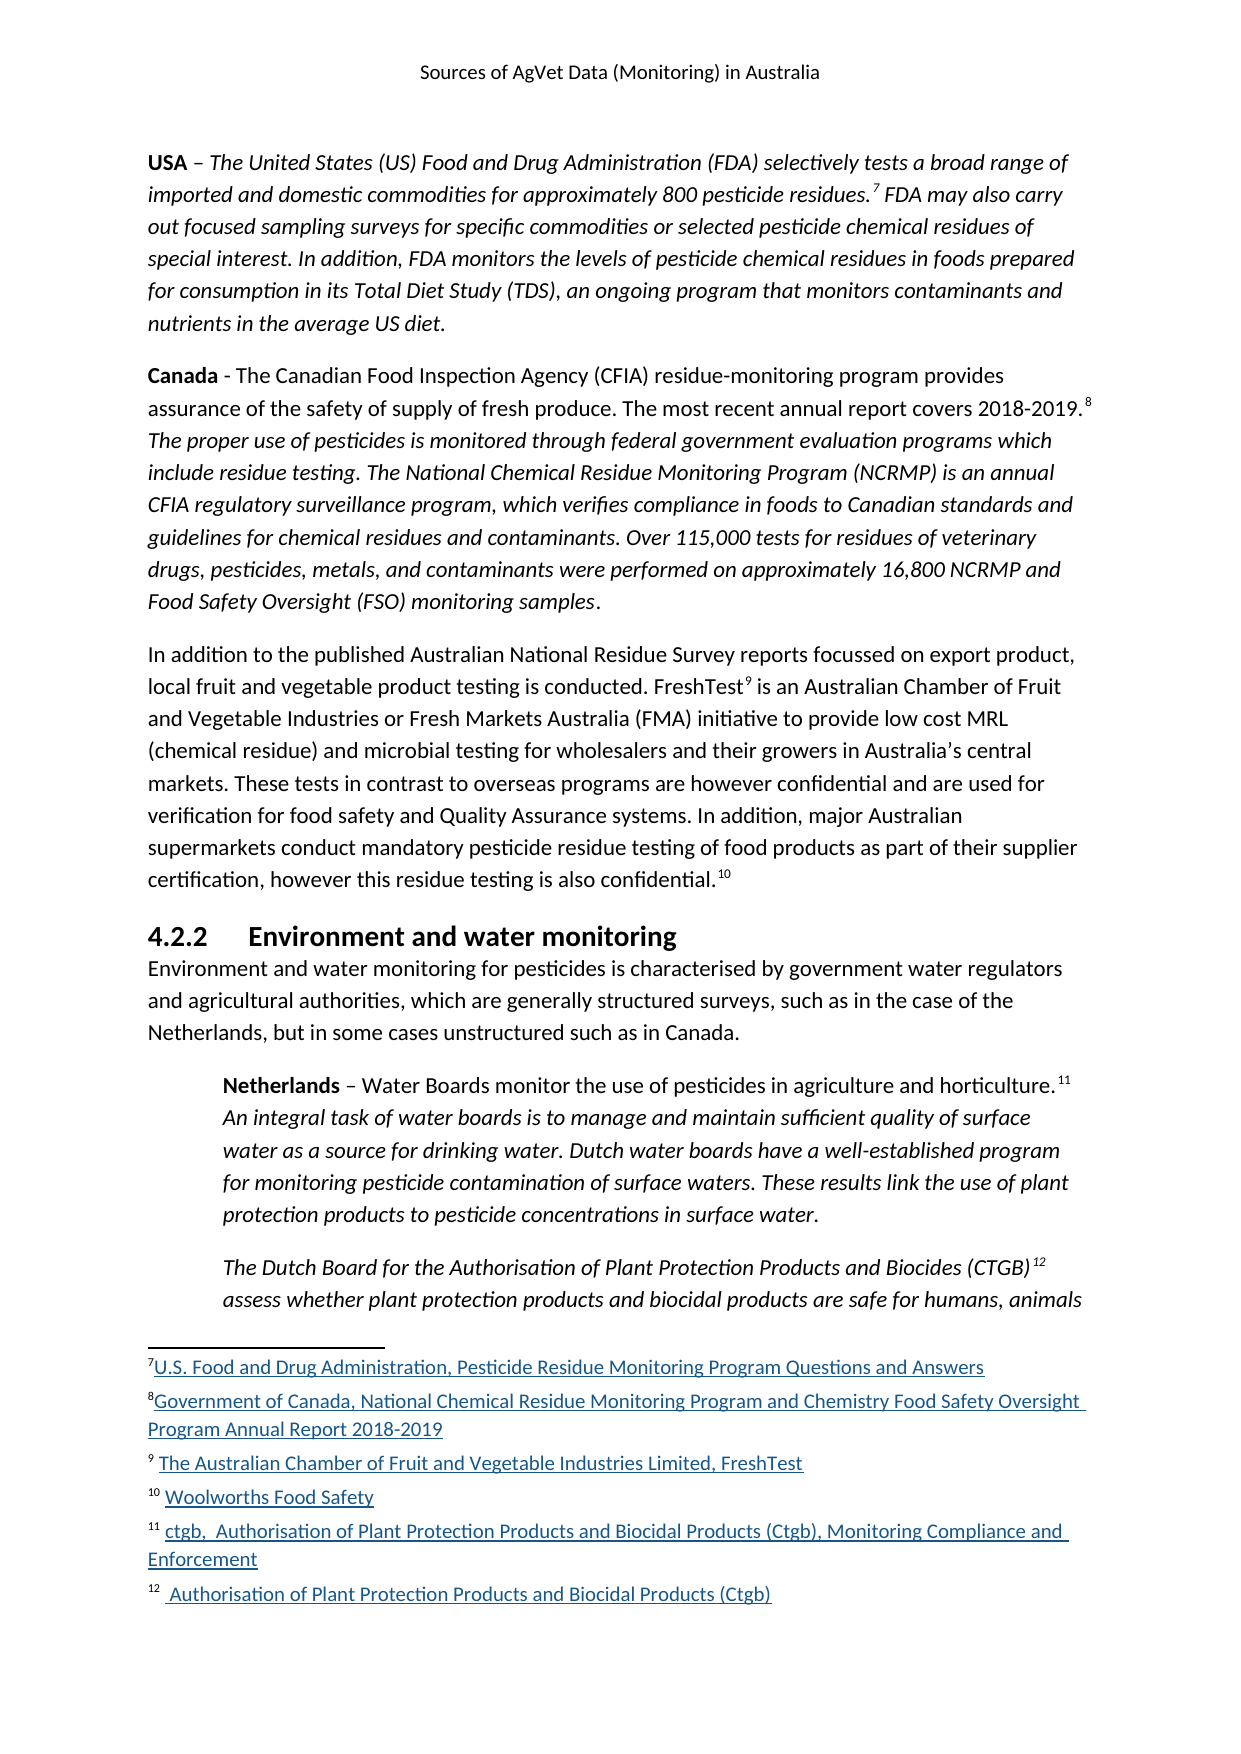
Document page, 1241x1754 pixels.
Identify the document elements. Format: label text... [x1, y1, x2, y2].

text Canada - The Canadian Food Inspection Agency (CFIA) residue-monitoring program provides assurance of the safety of supply of fresh produce. The most recent annual report covers 2018-2019. The proper use of pesticides is monitored through federal government evaluation programs which include residue testing. The National Chemical Residue Monitoring Program (NCRMP) is an annual CFIA regulatory surveillance program, which verifies compliance in foods to Canadian standards and guidelines for chemical residues and contaminants. Over 115,000 tests for residues of veterinary drugs, pesticides, metals, and contaminants were performed on approximately 16,800 NCRMP and Food Safety Oversight (FSO) monitoring samples. [148, 362, 1092, 615]
text Environment and water monitoring for pesticides is characterised by government water regulators and agricultural authorities, which are generally structured surveys, such as in the case of the Netherlands, but in some cases unstructured such as in Canada. [148, 954, 1092, 1046]
text Netherlands – Water Boards monitor the use of pesticides in agriculture and horticulture. An integral task of water boards is to manage and maintain sufficient quality of surface water as a source for drinking water. Dutch water boards have a well-established program for monitoring pesticide contamination of surface waters. These results link the use of plant protection products to pesticide concentrations in surface water. [223, 1071, 1092, 1228]
text In addition to the published Australian National Residue Survey reports focussed on export product, local fruit and vegetable product testing is conducted. FreshTest is an Australian Chamber of Fruit and Vegetable Industries or Fresh Markets Australia (FMA) initiative to provide low cost MRL (chemical residue) and microbial testing for wholesalers and their growers in Australia’s central markets. These tests in contrast to overseas programs are however confidential and are used for verification for food safety and Quality Assurance systems. In addition, major Australian supermarkets conduct mandatory pesticide residue testing of food products as part of their supplier certification, however this residue testing is also confidential. [148, 640, 1092, 893]
subtitle Environment and water monitoring [148, 918, 1092, 954]
text USA – The United States (US) Food and Drug Administration (FDA) selectively tests a broad range of imported and domestic commodities for approximately 800 pesticide residues. FDA may also carry out focused sampling surveys for specific commodities or selected pesticide chemical residues of special interest. In addition, FDA monitors the levels of pesticide chemical residues in foods prepared for consumption in its Total Diet Study (TDS), an ongoing program that monitors contaminants and nutrients in the average US diet. [148, 148, 1092, 337]
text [223, 1253, 1092, 1313]
